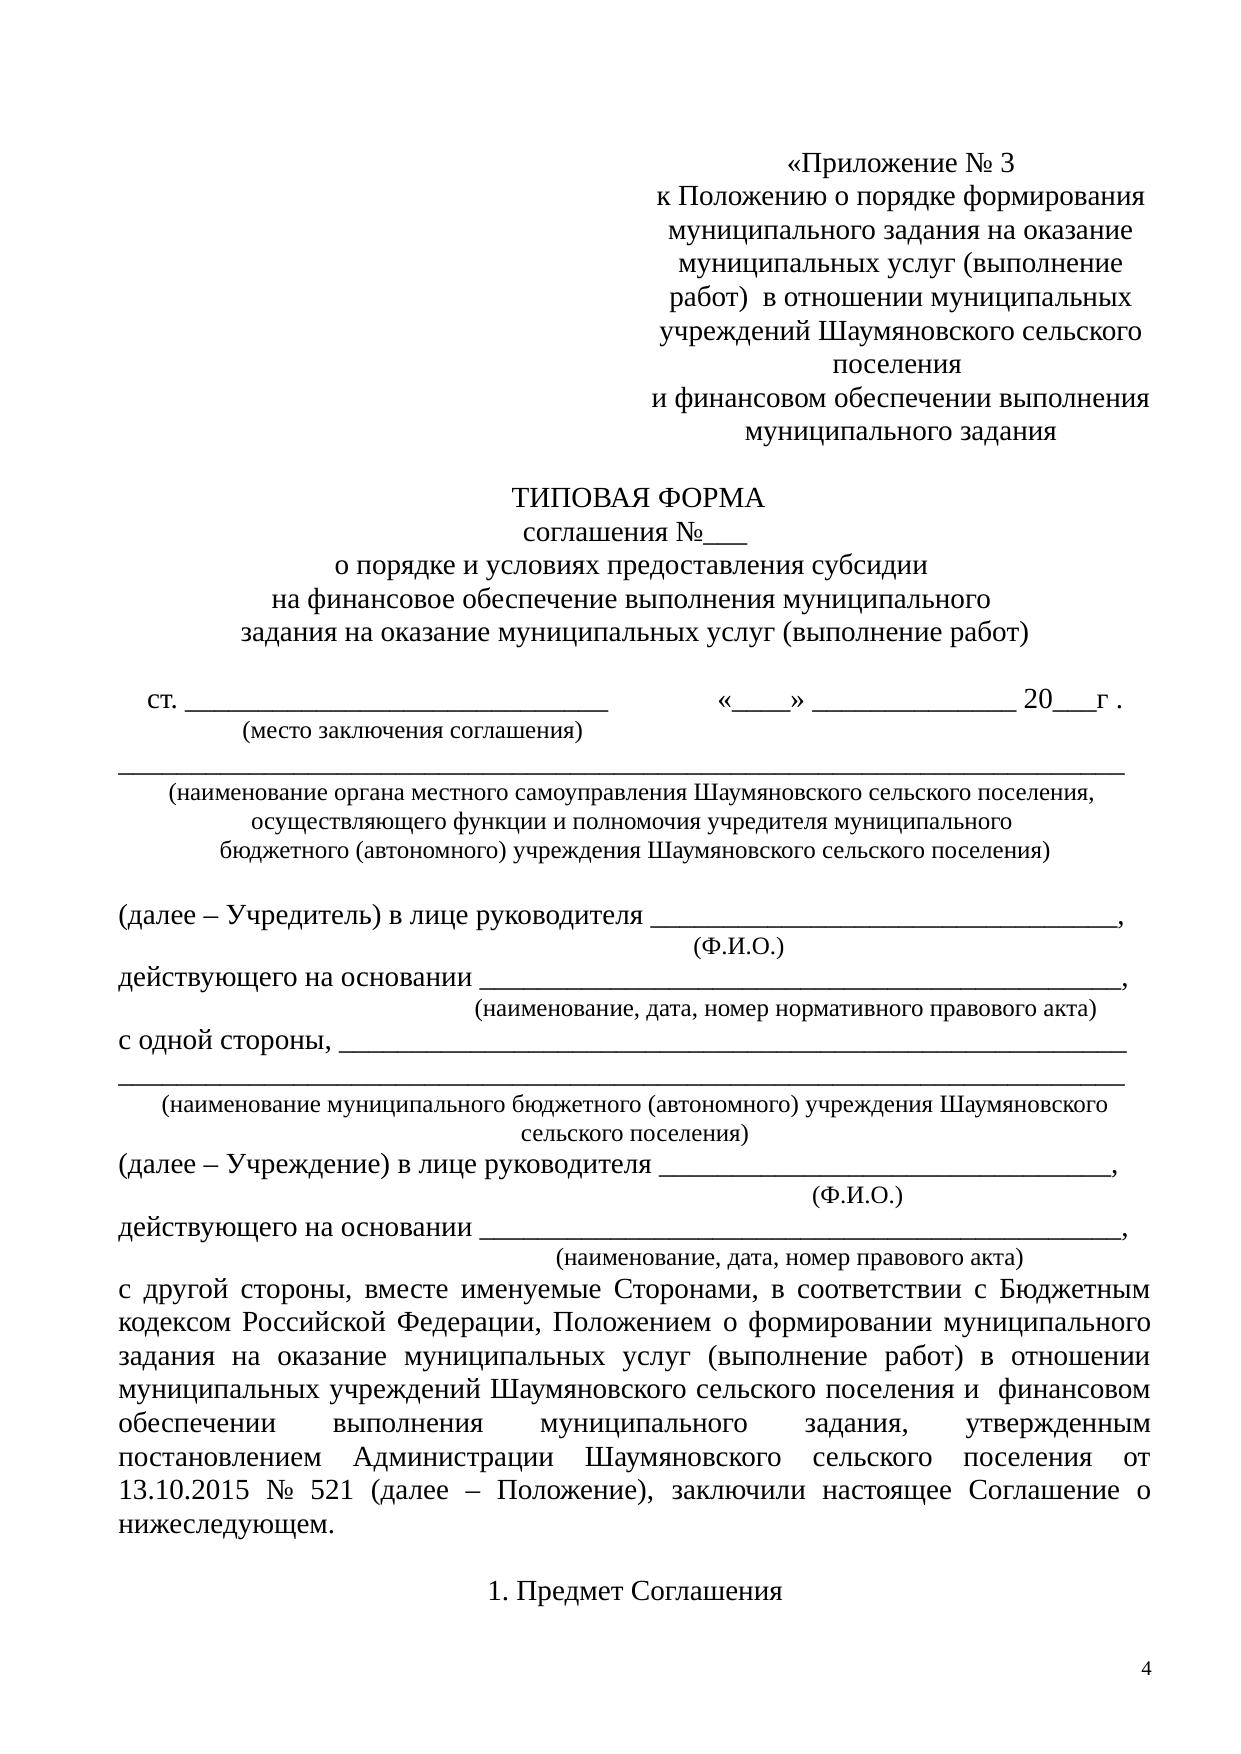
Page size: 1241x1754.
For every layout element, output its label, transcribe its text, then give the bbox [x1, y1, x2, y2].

text ТИПОВАЯ ФОРМА [118, 480, 1152, 514]
text с другой стороны, вместе именуемые Сторонами, в соответствии с Бюджетным кодексом Российской Федерации, Положением о формировании муниципального задания на оказание муниципальных услуг (выполнение работ) в отношении муниципальных учреждений Шаумяновского сельского поселения и финансовом обеспечении выполнения муниципального задания, утвержденным постановлением Администрации Шаумяновского сельского поселения от 13.10.2015 № 521 (далее – Положение), заключили настоящее Соглашение о нижеследующем. [118, 1271, 1152, 1539]
text 1. Предмет Соглашения [118, 1573, 1152, 1606]
text (наименование, дата, номер правового акта) [118, 1242, 1152, 1271]
text к Положению о порядке формирования муниципального задания на оказание муниципальных услуг (выполнение работ) в отношении муниципальных учреждений Шаумяновского сельского поселения и финансовом обеспечении выполнения муниципального задания [650, 178, 1152, 447]
text действующего на основании ____________________________________________, [118, 1209, 1152, 1242]
text (наименование, дата, номер нормативного правового акта) [118, 993, 1152, 1022]
text _____________________________________________________________________ [118, 1055, 1152, 1089]
text «Приложение № 3 [650, 145, 1152, 178]
text соглашения №___ [118, 514, 1152, 547]
text о порядке и условиях предоставления субсидии на финансовое обеспечение выполнения муниципального задания на оказание муниципальных услуг (выполнение работ) [118, 547, 1152, 648]
text _____________________________________________________________________ [118, 744, 1152, 777]
text действующего на основании ____________________________________________, [118, 959, 1152, 993]
text ст. _____________________________ «____» ______________ 20___г . [118, 682, 1152, 715]
text с одной стороны, ______________________________________________________ [118, 1022, 1152, 1055]
text (далее – Учредитель) в лице руководителя ________________________________, [118, 897, 1152, 931]
text (Ф.И.О.) [118, 931, 1152, 959]
text (место заключения соглашения) [118, 715, 1152, 744]
text (наименование муниципального бюджетного (автономного) учреждения Шаумяновского сельского поселения) [118, 1089, 1152, 1146]
text (далее – Учреждение) в лице руководителя _______________________________, [118, 1146, 1137, 1180]
text (Ф.И.О.) [118, 1180, 1152, 1209]
text (наименование органа местного самоуправления Шаумяновского сельского поселения, осуществляющего функции и полномочия учредителя муниципального бюджетного (автономного) учреждения Шаумяновского сельского поселения) [118, 777, 1152, 864]
